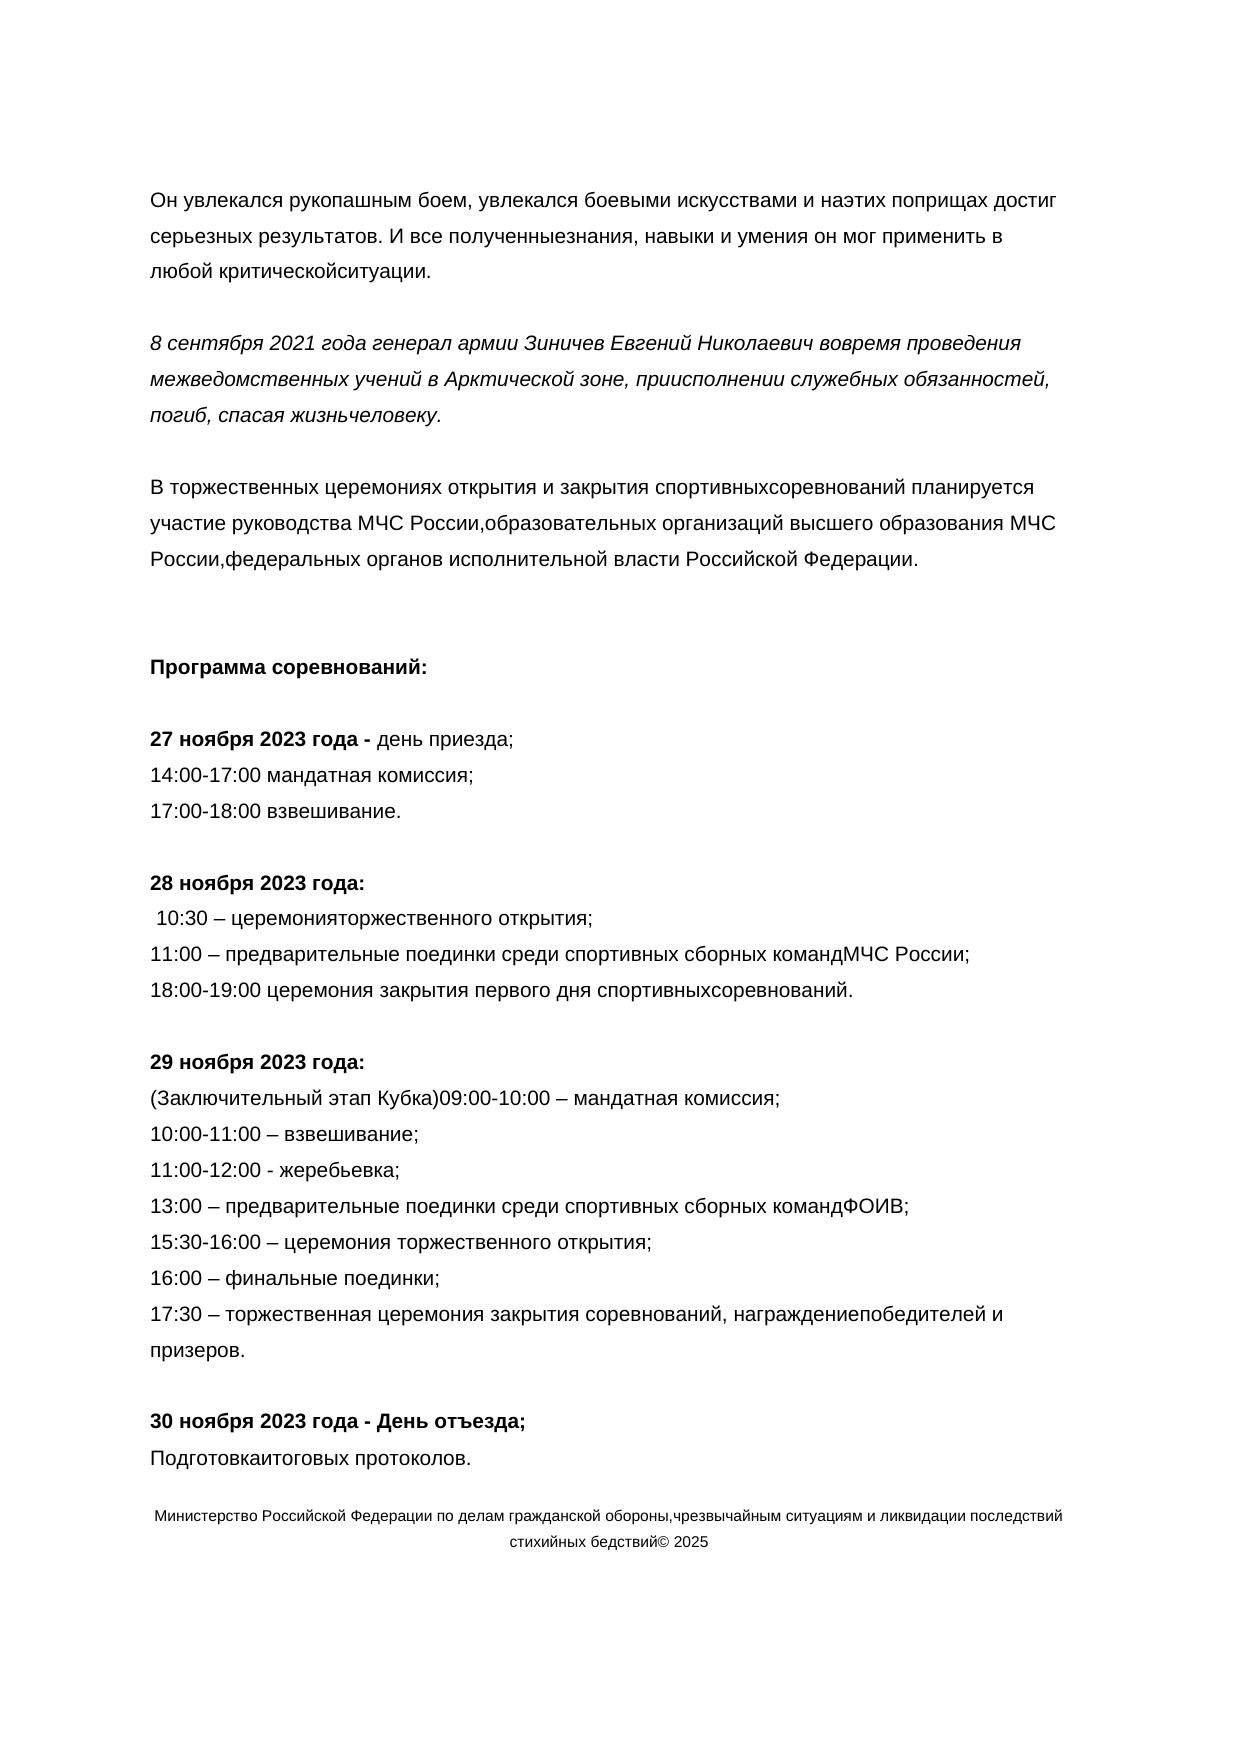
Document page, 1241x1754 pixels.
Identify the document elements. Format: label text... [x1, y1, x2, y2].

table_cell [140, 150, 1078, 1506]
table_cell Министерство Российской Федерации по делам гражданской обороны,чрезвычайным ситуациям и ликвидации последствий стихийных бедствий© 2025 [140, 1506, 1078, 1588]
